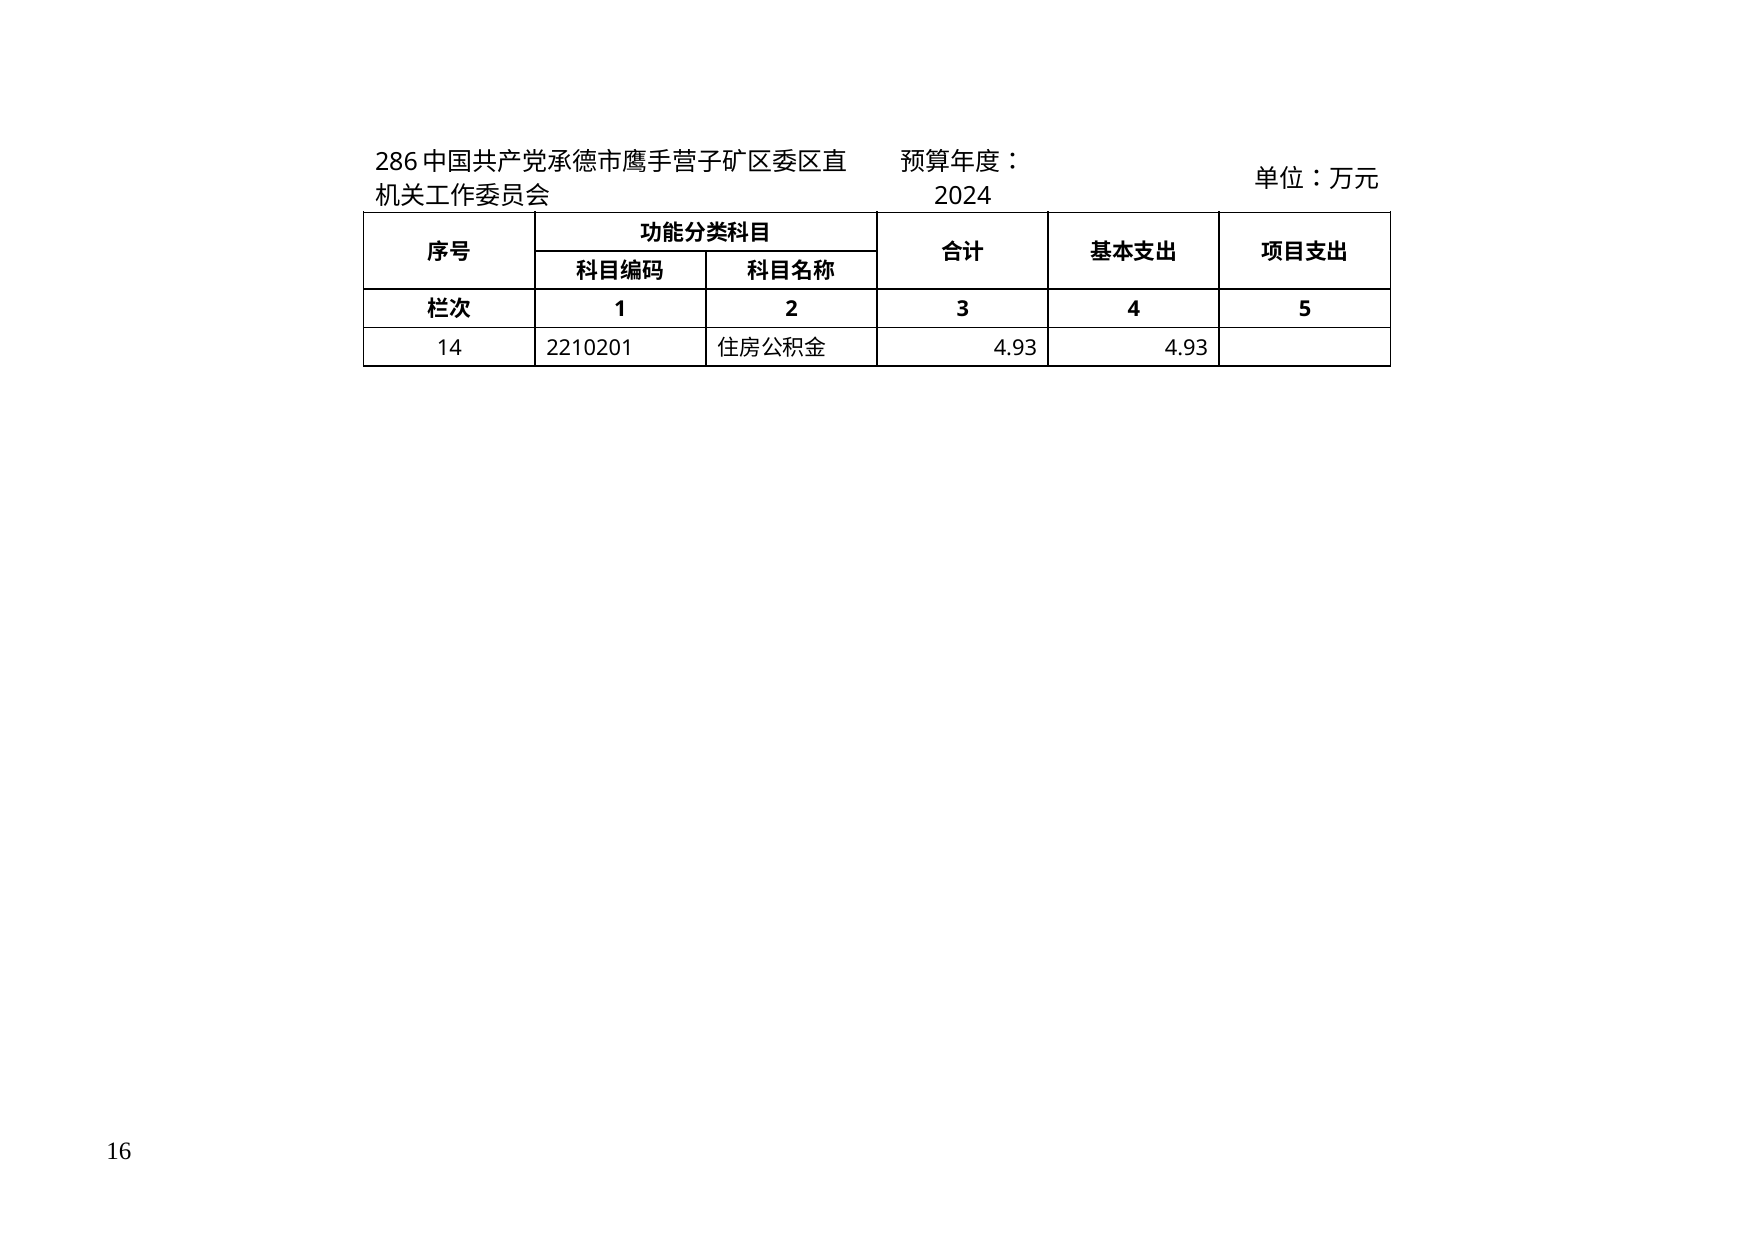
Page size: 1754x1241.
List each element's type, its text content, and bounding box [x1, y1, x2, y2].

table_cell 2210201 [536, 328, 705, 365]
table_cell 4.93 [878, 328, 1047, 365]
table_header 单位：万元 [1049, 143, 1390, 211]
table_cell 合计 [878, 213, 1047, 288]
table_header 预算年度：2024 [878, 143, 1047, 211]
table_cell 4.93 [1049, 328, 1218, 365]
table_cell 功能分类科目 [536, 213, 876, 250]
table_cell 4 [1049, 290, 1218, 327]
table_header 286中国共产党承德市鹰手营子矿区委区直机关工作委员会 [364, 143, 876, 211]
table_cell 3 [878, 290, 1047, 327]
table_cell 2 [707, 290, 876, 327]
table_cell 栏次 [364, 290, 534, 327]
table_cell 项目支出 [1220, 213, 1390, 288]
table_cell 1 [536, 290, 705, 327]
table_cell 基本支出 [1049, 213, 1218, 288]
table_cell 5 [1220, 290, 1390, 327]
table_cell 序号 [364, 213, 534, 288]
table_cell 科目名称 [707, 252, 876, 288]
table_cell 14 [364, 328, 534, 365]
table_cell 住房公积金 [707, 328, 876, 365]
table_cell [1220, 328, 1390, 365]
table_cell 科目编码 [536, 252, 705, 288]
